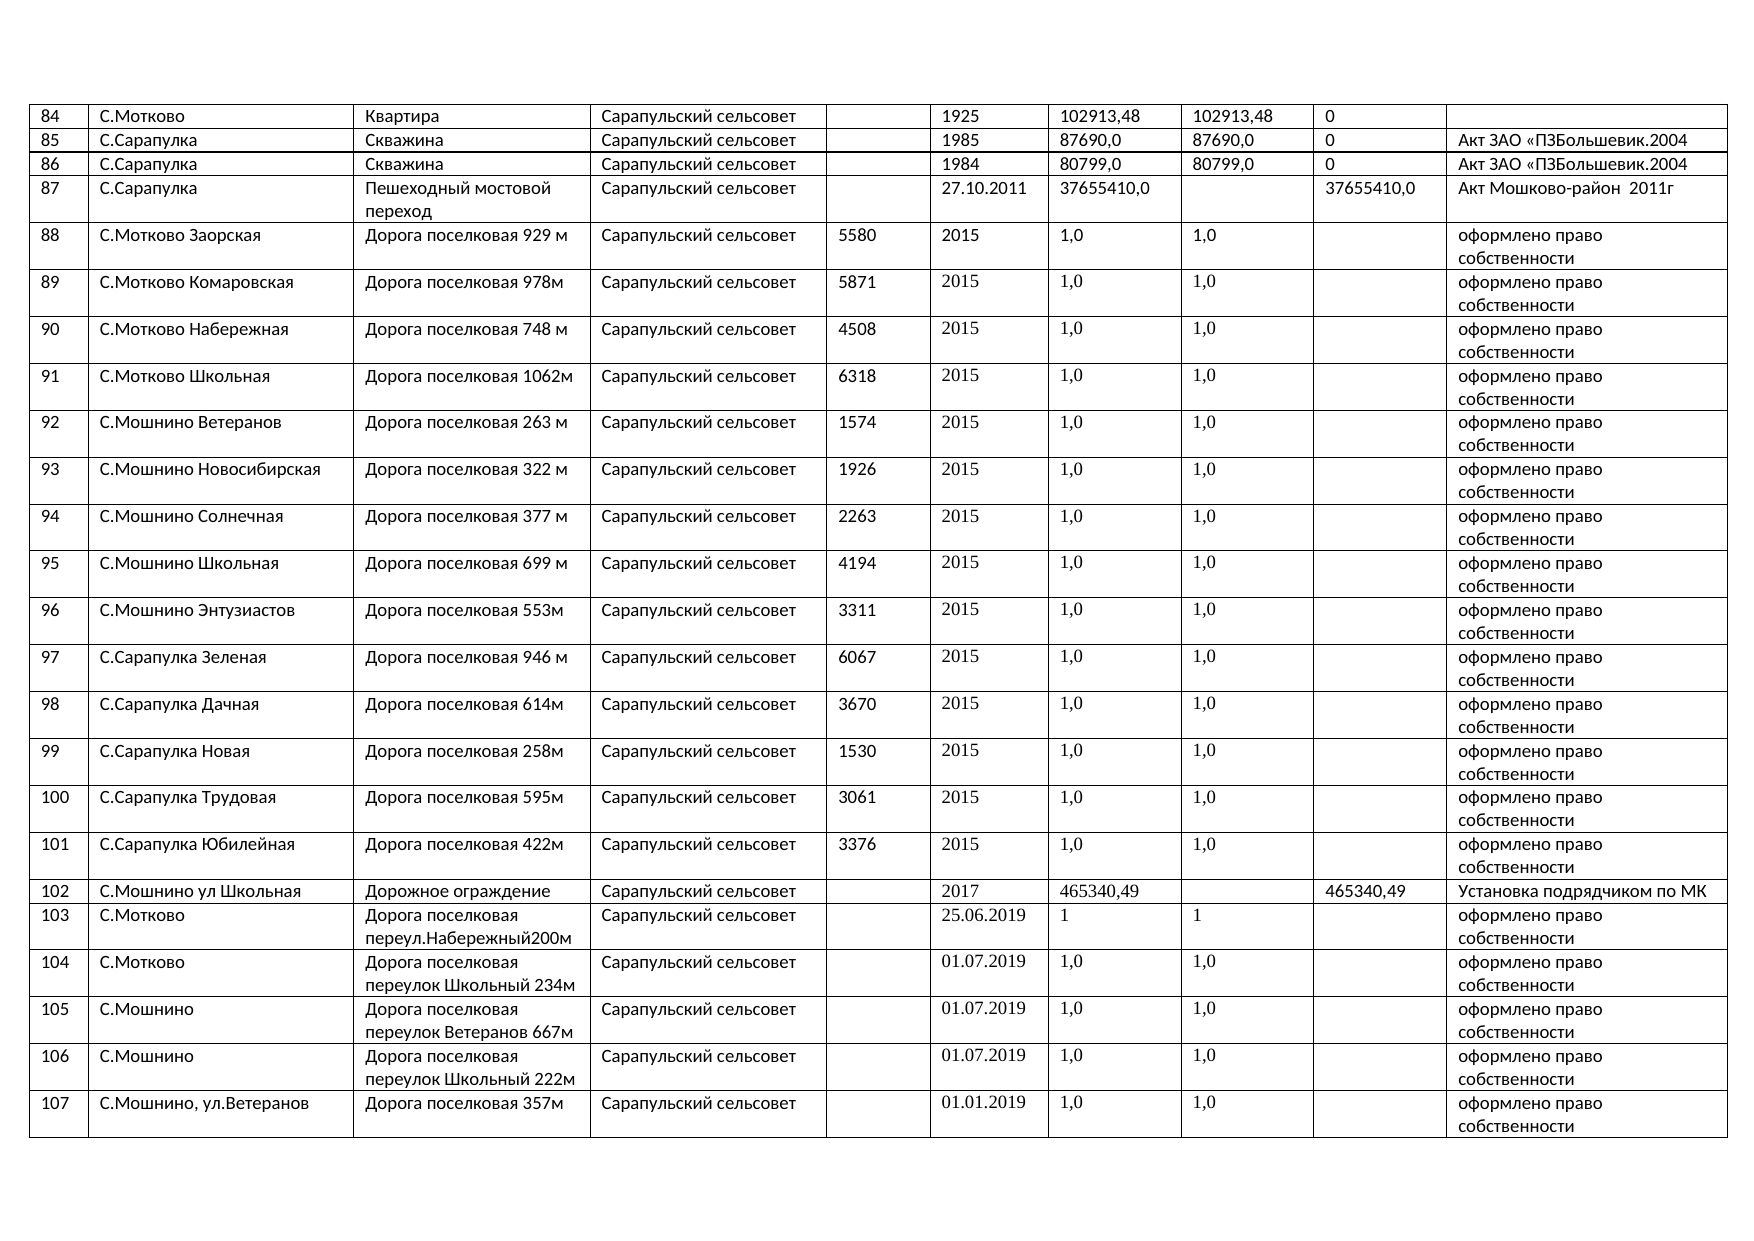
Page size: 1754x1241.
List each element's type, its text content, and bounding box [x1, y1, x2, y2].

table_cell 2015 [931, 270, 1048, 316]
table_cell 1 [1182, 904, 1313, 949]
table_cell 1,0 [1182, 411, 1313, 457]
table_cell 90 [30, 317, 88, 363]
table_cell 80799,0 [1049, 153, 1181, 175]
table_cell Сарапульский сельсовет [591, 1044, 826, 1090]
table_cell С.Мотково [89, 105, 353, 127]
table_cell [827, 1091, 930, 1137]
table_cell оформлено право собственности [1447, 505, 1727, 550]
table_cell С.Сарапулка Юбилейная [89, 833, 353, 878]
table_cell С.Мошнино [89, 1044, 353, 1090]
table_cell [827, 153, 930, 175]
table_cell [1314, 364, 1446, 410]
table_cell Дорога поселковая 422м [354, 833, 590, 878]
table_cell С.Мошнино Школьная [89, 551, 353, 597]
table_cell [1314, 551, 1446, 597]
table_cell 102913,48 [1049, 105, 1181, 127]
table_cell Пешеходный мостовой переход [354, 176, 590, 222]
table_cell 1,0 [1049, 645, 1181, 691]
table_cell [827, 950, 930, 996]
table_cell Сарапульский сельсовет [591, 129, 826, 151]
table_cell 1,0 [1049, 223, 1181, 269]
table_cell [1314, 786, 1446, 832]
table_cell 84 [30, 105, 88, 127]
table_cell Дорога поселковая 263 м [354, 411, 590, 457]
table_cell Сарапульский сельсовет [591, 997, 826, 1043]
table_cell 1,0 [1049, 997, 1181, 1043]
table_cell Сарапульский сельсовет [591, 364, 826, 410]
table_cell Сарапульский сельсовет [591, 786, 826, 832]
table_cell 92 [30, 411, 88, 457]
table_cell 2015 [931, 739, 1048, 785]
table_cell Сарапульский сельсовет [591, 176, 826, 222]
table_cell 98 [30, 692, 88, 738]
table_cell [827, 129, 930, 151]
table_cell Сарапульский сельсовет [591, 904, 826, 949]
table_cell С.Мотково Школьная [89, 364, 353, 410]
table_cell 3061 [827, 786, 930, 832]
table_cell Сарапульский сельсовет [591, 880, 826, 902]
table_cell 2263 [827, 505, 930, 550]
table_cell Дорога поселковая 748 м [354, 317, 590, 363]
table_cell 2015 [931, 786, 1048, 832]
table_cell 1,0 [1049, 692, 1181, 738]
table_cell 5871 [827, 270, 930, 316]
table_cell 2015 [931, 692, 1048, 738]
table_cell [827, 904, 930, 949]
table_cell 1985 [931, 129, 1048, 151]
table_cell С.Мошнино Энтузиастов [89, 598, 353, 644]
table_cell 102913,48 [1182, 105, 1313, 127]
table_cell 2015 [931, 833, 1048, 878]
table_cell С.Сарапулка Дачная [89, 692, 353, 738]
table_cell 1,0 [1049, 950, 1181, 996]
table_cell 1,0 [1182, 317, 1313, 363]
table_cell 88 [30, 223, 88, 269]
table_cell 86 [30, 153, 88, 175]
table_cell Дорога поселковая 614м [354, 692, 590, 738]
table_cell 1530 [827, 739, 930, 785]
table_cell 1,0 [1182, 364, 1313, 410]
table_cell оформлено право собственности [1447, 270, 1727, 316]
table_cell 2015 [931, 458, 1048, 503]
table_cell 6067 [827, 645, 930, 691]
table_cell 1,0 [1049, 1091, 1181, 1137]
table_cell 85 [30, 129, 88, 151]
table_cell 25.06.2019 [931, 904, 1048, 949]
table_cell 6318 [827, 364, 930, 410]
table_cell 104 [30, 950, 88, 996]
table_cell 1,0 [1182, 270, 1313, 316]
table_cell оформлено право собственности [1447, 458, 1727, 503]
table_cell С.Сарапулка Зеленая [89, 645, 353, 691]
table_cell 1,0 [1182, 739, 1313, 785]
table_cell [827, 1044, 930, 1090]
table_cell 1,0 [1182, 786, 1313, 832]
table_cell оформлено право собственности [1447, 739, 1727, 785]
table_cell [1314, 270, 1446, 316]
table_cell 3670 [827, 692, 930, 738]
table_cell 1,0 [1182, 833, 1313, 878]
table_cell 1,0 [1182, 1044, 1313, 1090]
table_cell 103 [30, 904, 88, 949]
table_cell оформлено право собственности [1447, 551, 1727, 597]
table_cell 99 [30, 739, 88, 785]
table_cell 2015 [931, 645, 1048, 691]
table_cell 5580 [827, 223, 930, 269]
table_cell Сарапульский сельсовет [591, 833, 826, 878]
table_cell 1,0 [1182, 598, 1313, 644]
table_cell С.Мошнино, ул.Ветеранов [89, 1091, 353, 1137]
table_cell Сарапульский сельсовет [591, 739, 826, 785]
table_cell С.Сарапулка [89, 153, 353, 175]
table_cell С.Сарапулка Трудовая [89, 786, 353, 832]
table_cell Акт ЗАО «ПЗБольшевик.2004 [1447, 129, 1727, 151]
table_cell С.Сарапулка [89, 129, 353, 151]
table_cell 1,0 [1182, 223, 1313, 269]
table_cell Дорога поселковая переул.Набережный200м [354, 904, 590, 949]
table_cell 4508 [827, 317, 930, 363]
table_cell 1,0 [1182, 692, 1313, 738]
table_cell оформлено право собственности [1447, 317, 1727, 363]
table_cell С.Мотково [89, 950, 353, 996]
table_cell 37655410,0 [1314, 176, 1446, 222]
table_cell 01.07.2019 [931, 1044, 1048, 1090]
table_cell Дорога поселковая 258м [354, 739, 590, 785]
table_cell [1314, 317, 1446, 363]
table_cell 27.10.2011 [931, 176, 1048, 222]
table_cell 1,0 [1049, 786, 1181, 832]
table_cell 95 [30, 551, 88, 597]
table_cell 37655410,0 [1049, 176, 1181, 222]
table_cell 1,0 [1049, 270, 1181, 316]
table_cell [1314, 997, 1446, 1043]
table_cell С.Мошнино ул Школьная [89, 880, 353, 902]
table_cell оформлено право собственности [1447, 904, 1727, 949]
table_cell Акт Мошково-район 2011г [1447, 176, 1727, 222]
table_cell [1314, 1091, 1446, 1137]
table_cell [827, 105, 930, 127]
table_cell 89 [30, 270, 88, 316]
table_cell оформлено право собственности [1447, 223, 1727, 269]
table_cell оформлено право собственности [1447, 645, 1727, 691]
table_cell Дорога поселковая 377 м [354, 505, 590, 550]
table_cell 0 [1314, 129, 1446, 151]
table_cell [1314, 223, 1446, 269]
table_cell 93 [30, 458, 88, 503]
table_cell 1,0 [1049, 364, 1181, 410]
table_cell 1,0 [1049, 598, 1181, 644]
table_cell С.Мошнино [89, 997, 353, 1043]
table_cell С.Мотково Заорская [89, 223, 353, 269]
table_cell Сарапульский сельсовет [591, 458, 826, 503]
table_cell оформлено право собственности [1447, 833, 1727, 878]
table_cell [1447, 1091, 1727, 1137]
table_cell Дорога поселковая 929 м [354, 223, 590, 269]
table_cell 4194 [827, 551, 930, 597]
table_cell 1,0 [1049, 411, 1181, 457]
table_cell 1,0 [1049, 1044, 1181, 1090]
table_cell 1,0 [1182, 1091, 1313, 1137]
table_cell Сарапульский сельсовет [591, 598, 826, 644]
table_cell 1,0 [1049, 739, 1181, 785]
table_cell 106 [30, 1044, 88, 1090]
table_cell 1,0 [1182, 551, 1313, 597]
table_cell Дорога поселковая 553м [354, 598, 590, 644]
table_cell оформлено право собственности [1447, 364, 1727, 410]
table_cell 2015 [931, 505, 1048, 550]
table_cell С.Мошнино Солнечная [89, 505, 353, 550]
table_cell Дорога поселковая 699 м [354, 551, 590, 597]
table_cell [1182, 176, 1313, 222]
table_cell [827, 176, 930, 222]
table_cell С.Мотково Комаровская [89, 270, 353, 316]
table_cell 2017 [931, 880, 1048, 902]
table_cell оформлено право собственности [1447, 786, 1727, 832]
table_cell 87690,0 [1049, 129, 1181, 151]
table_cell 2015 [931, 598, 1048, 644]
table_cell Скважина [354, 129, 590, 151]
table_cell 1,0 [1049, 505, 1181, 550]
table_cell 97 [30, 645, 88, 691]
table_cell С.Мотково [89, 904, 353, 949]
table_cell 1,0 [1049, 458, 1181, 503]
table_cell 101 [30, 833, 88, 878]
table_cell Сарапульский сельсовет [591, 645, 826, 691]
table_cell [827, 880, 930, 902]
table_cell оформлено право собственности [1447, 997, 1727, 1043]
table_cell оформлено право собственности [1447, 692, 1727, 738]
table_cell 1,0 [1182, 458, 1313, 503]
table_cell [1314, 411, 1446, 457]
table_cell [1314, 692, 1446, 738]
table_cell Дорога поселковая 1062м [354, 364, 590, 410]
table_cell 465340,49 [1049, 880, 1181, 902]
table_cell Дорога поселковая 357м [354, 1091, 590, 1137]
table_cell 01.01.2019 [931, 1091, 1048, 1137]
table_cell 465340,49 [1314, 880, 1446, 902]
table_cell Сарапульский сельсовет [591, 270, 826, 316]
table_cell 1925 [931, 105, 1048, 127]
table_cell оформлено право собственности [1447, 598, 1727, 644]
table_cell Дорога поселковая переулок Школьный 222м [354, 1044, 590, 1090]
table_cell Сарапульский сельсовет [591, 223, 826, 269]
table_cell 1 [1049, 904, 1181, 949]
table_cell Сарапульский сельсовет [591, 692, 826, 738]
table_cell Дорога поселковая переулок Школьный 234м [354, 950, 590, 996]
table_cell Сарапульский сельсовет [591, 950, 826, 996]
table_cell С.Сарапулка [89, 176, 353, 222]
table_cell Сарапульский сельсовет [591, 505, 826, 550]
table_cell 1926 [827, 458, 930, 503]
table_cell [1314, 950, 1446, 996]
table_cell [827, 997, 930, 1043]
table_cell 1,0 [1182, 505, 1313, 550]
table_cell Сарапульский сельсовет [591, 551, 826, 597]
table_cell [1314, 739, 1446, 785]
table_cell 1,0 [1182, 997, 1313, 1043]
table_cell С.Мотково Набережная [89, 317, 353, 363]
table_cell 3376 [827, 833, 930, 878]
table_cell [1314, 833, 1446, 878]
table_cell Сарапульский сельсовет [591, 153, 826, 175]
table_cell 105 [30, 997, 88, 1043]
table_cell Дорога поселковая 946 м [354, 645, 590, 691]
table_cell Дорожное ограждение [354, 880, 590, 902]
table_cell Скважина [354, 153, 590, 175]
table_cell 91 [30, 364, 88, 410]
table_cell 01.07.2019 [931, 950, 1048, 996]
table_cell [1182, 880, 1313, 902]
table_cell С.Сарапулка Новая [89, 739, 353, 785]
table_cell 100 [30, 786, 88, 832]
table_cell 1984 [931, 153, 1048, 175]
table_cell 87690,0 [1182, 129, 1313, 151]
table_cell оформлено право собственности [1447, 1044, 1727, 1090]
table_cell 3311 [827, 598, 930, 644]
table_cell Сарапульский сельсовет [591, 317, 826, 363]
table_cell Акт ЗАО «ПЗБольшевик.2004 [1447, 153, 1727, 175]
table_cell [1314, 598, 1446, 644]
table_cell 2015 [931, 411, 1048, 457]
table_cell оформлено право собственности [1447, 411, 1727, 457]
table_cell 1,0 [1049, 551, 1181, 597]
table_cell 80799,0 [1182, 153, 1313, 175]
table_cell 0 [1314, 105, 1446, 127]
table_cell [1314, 1044, 1446, 1090]
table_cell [591, 1091, 826, 1137]
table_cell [591, 105, 826, 127]
table_cell 2015 [931, 364, 1048, 410]
table_cell 1,0 [1182, 645, 1313, 691]
table_cell 2015 [931, 223, 1048, 269]
table_cell [1314, 458, 1446, 503]
table_cell С.Мошнино Новосибирская [89, 458, 353, 503]
table_cell [1314, 645, 1446, 691]
table_cell [1447, 105, 1727, 127]
table_cell [1314, 505, 1446, 550]
table_cell 87 [30, 176, 88, 222]
table_cell 1574 [827, 411, 930, 457]
table_cell 2015 [931, 551, 1048, 597]
table_cell Установка подрядчиком по МК [1447, 880, 1727, 902]
table_cell Дорога поселковая 322 м [354, 458, 590, 503]
table_cell Дорога поселковая 978м [354, 270, 590, 316]
table_cell 0 [1314, 153, 1446, 175]
table_cell [1314, 904, 1446, 949]
table_cell 107 [30, 1091, 88, 1137]
table_cell 2015 [931, 317, 1048, 363]
table_cell 1,0 [1049, 833, 1181, 878]
table_cell Дорога поселковая переулок Ветеранов 667м [354, 997, 590, 1043]
table_cell Квартира [354, 105, 590, 127]
table_cell оформлено право собственности [1447, 950, 1727, 996]
table_cell 1,0 [1049, 317, 1181, 363]
table_cell 96 [30, 598, 88, 644]
table_cell 01.07.2019 [931, 997, 1048, 1043]
table_cell 94 [30, 505, 88, 550]
table_cell 102 [30, 880, 88, 902]
table_cell С.Мошнино Ветеранов [89, 411, 353, 457]
table_cell Дорога поселковая 595м [354, 786, 590, 832]
table_cell 1,0 [1182, 950, 1313, 996]
table_cell Сарапульский сельсовет [591, 411, 826, 457]
